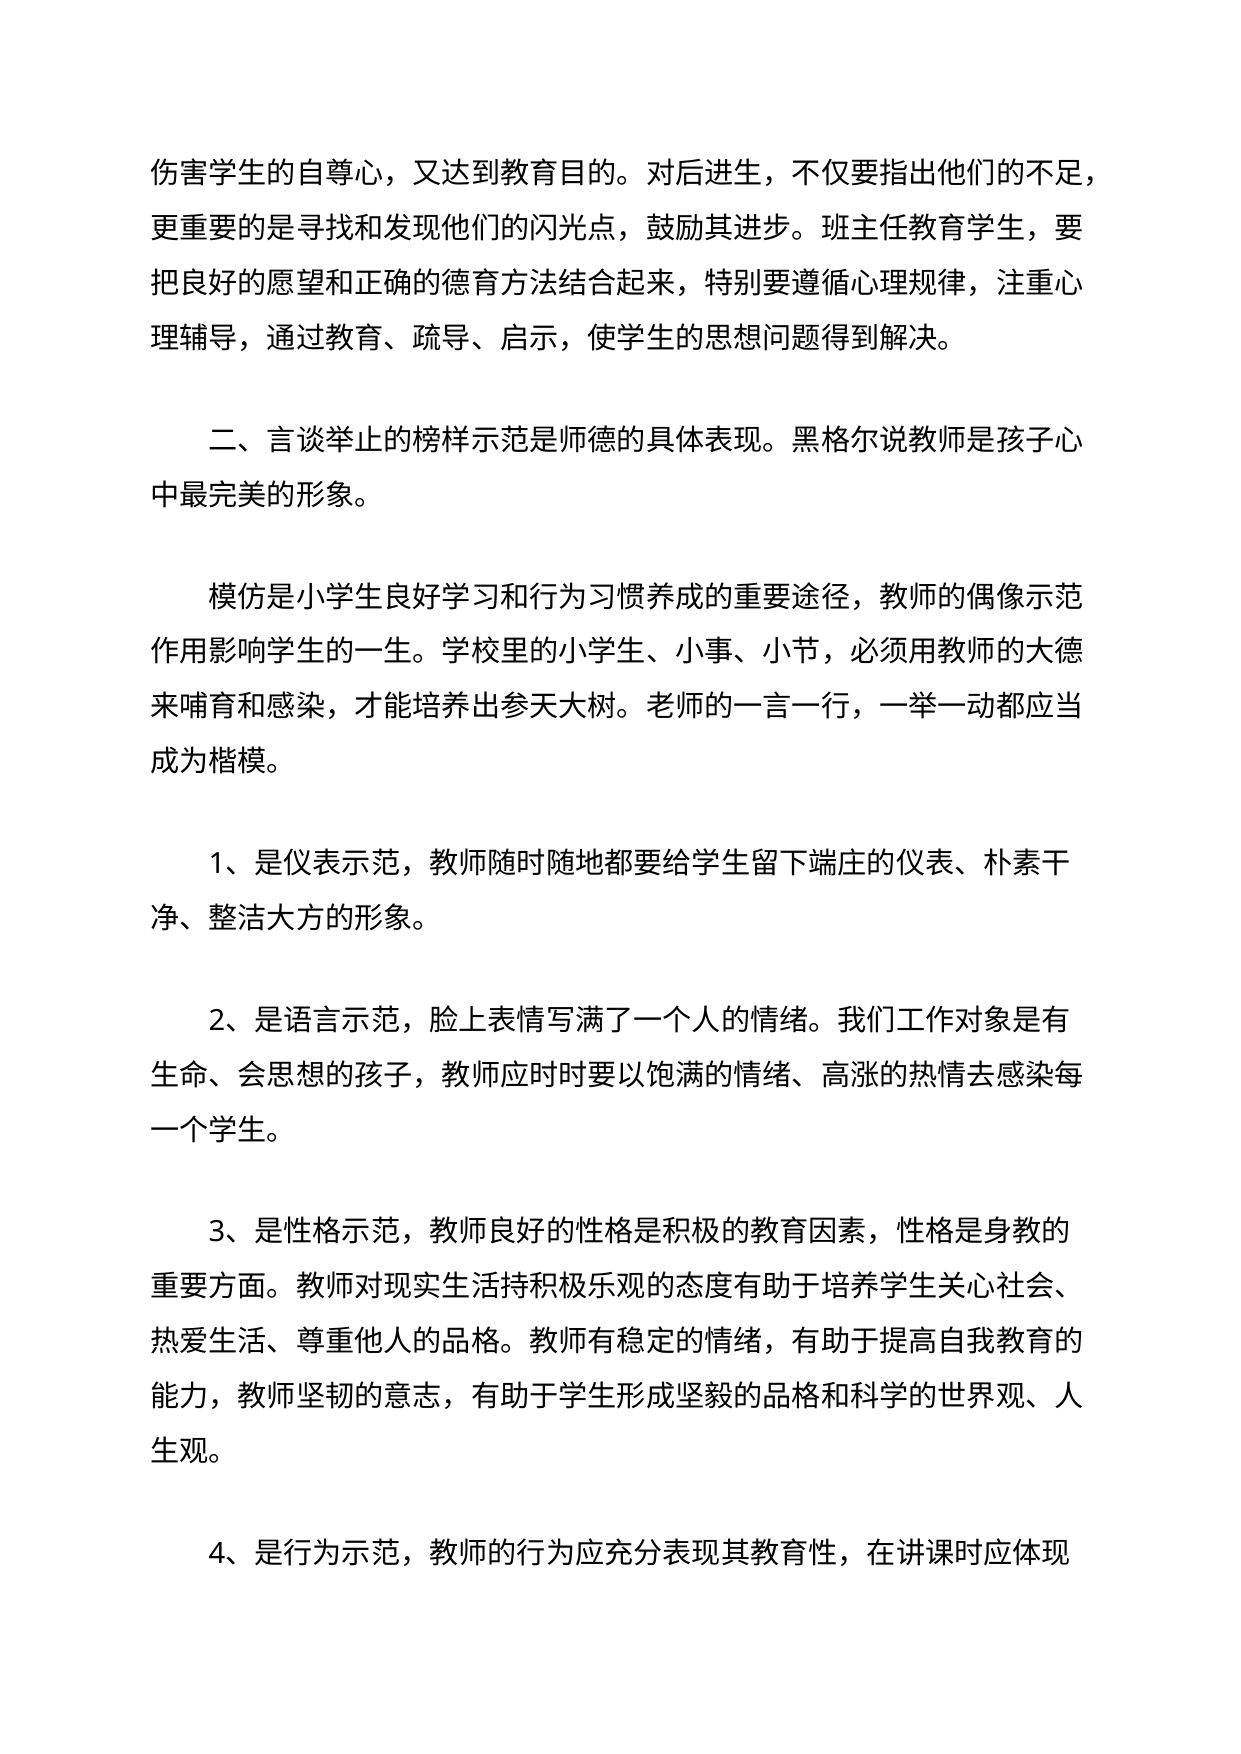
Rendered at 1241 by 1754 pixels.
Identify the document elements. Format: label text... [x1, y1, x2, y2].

text 1、是仪表示范，教师随时随地都要给学生留下端庄的仪表、朴素干净、整洁大方的形象。 [150, 839, 1090, 937]
text 3、是性格示范，教师良好的性格是积极的教育因素，性格是身教的重要方面。教师对现实生活持积极乐观的态度有助于培养学生关心社会、热爱生活、尊重他人的品格。教师有稳定的情绪，有助于提高自我教育的能力，教师坚韧的意志，有助于学生形成坚毅的品格和科学的世界观、人生观。 [150, 1208, 1090, 1470]
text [150, 150, 1090, 357]
text 二、言谈举止的榜样示范是师德的具体表现。黑格尔说教师是孩子心中最完美的形象。 [150, 416, 1090, 514]
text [150, 1529, 1090, 1572]
text 模仿是小学生良好学习和行为习惯养成的重要途径，教师的偶像示范作用影响学生的一生。学校里的小学生、小事、小节，必须用教师的大德来哺育和感染，才能培养出参天大树。老师的一言一行，一举一动都应当成为楷模。 [150, 573, 1090, 780]
text 2、是语言示范，脸上表情写满了一个人的情绪。我们工作对象是有生命、会思想的孩子，教师应时时要以饱满的情绪、高涨的热情去感染每一个学生。 [150, 996, 1090, 1148]
